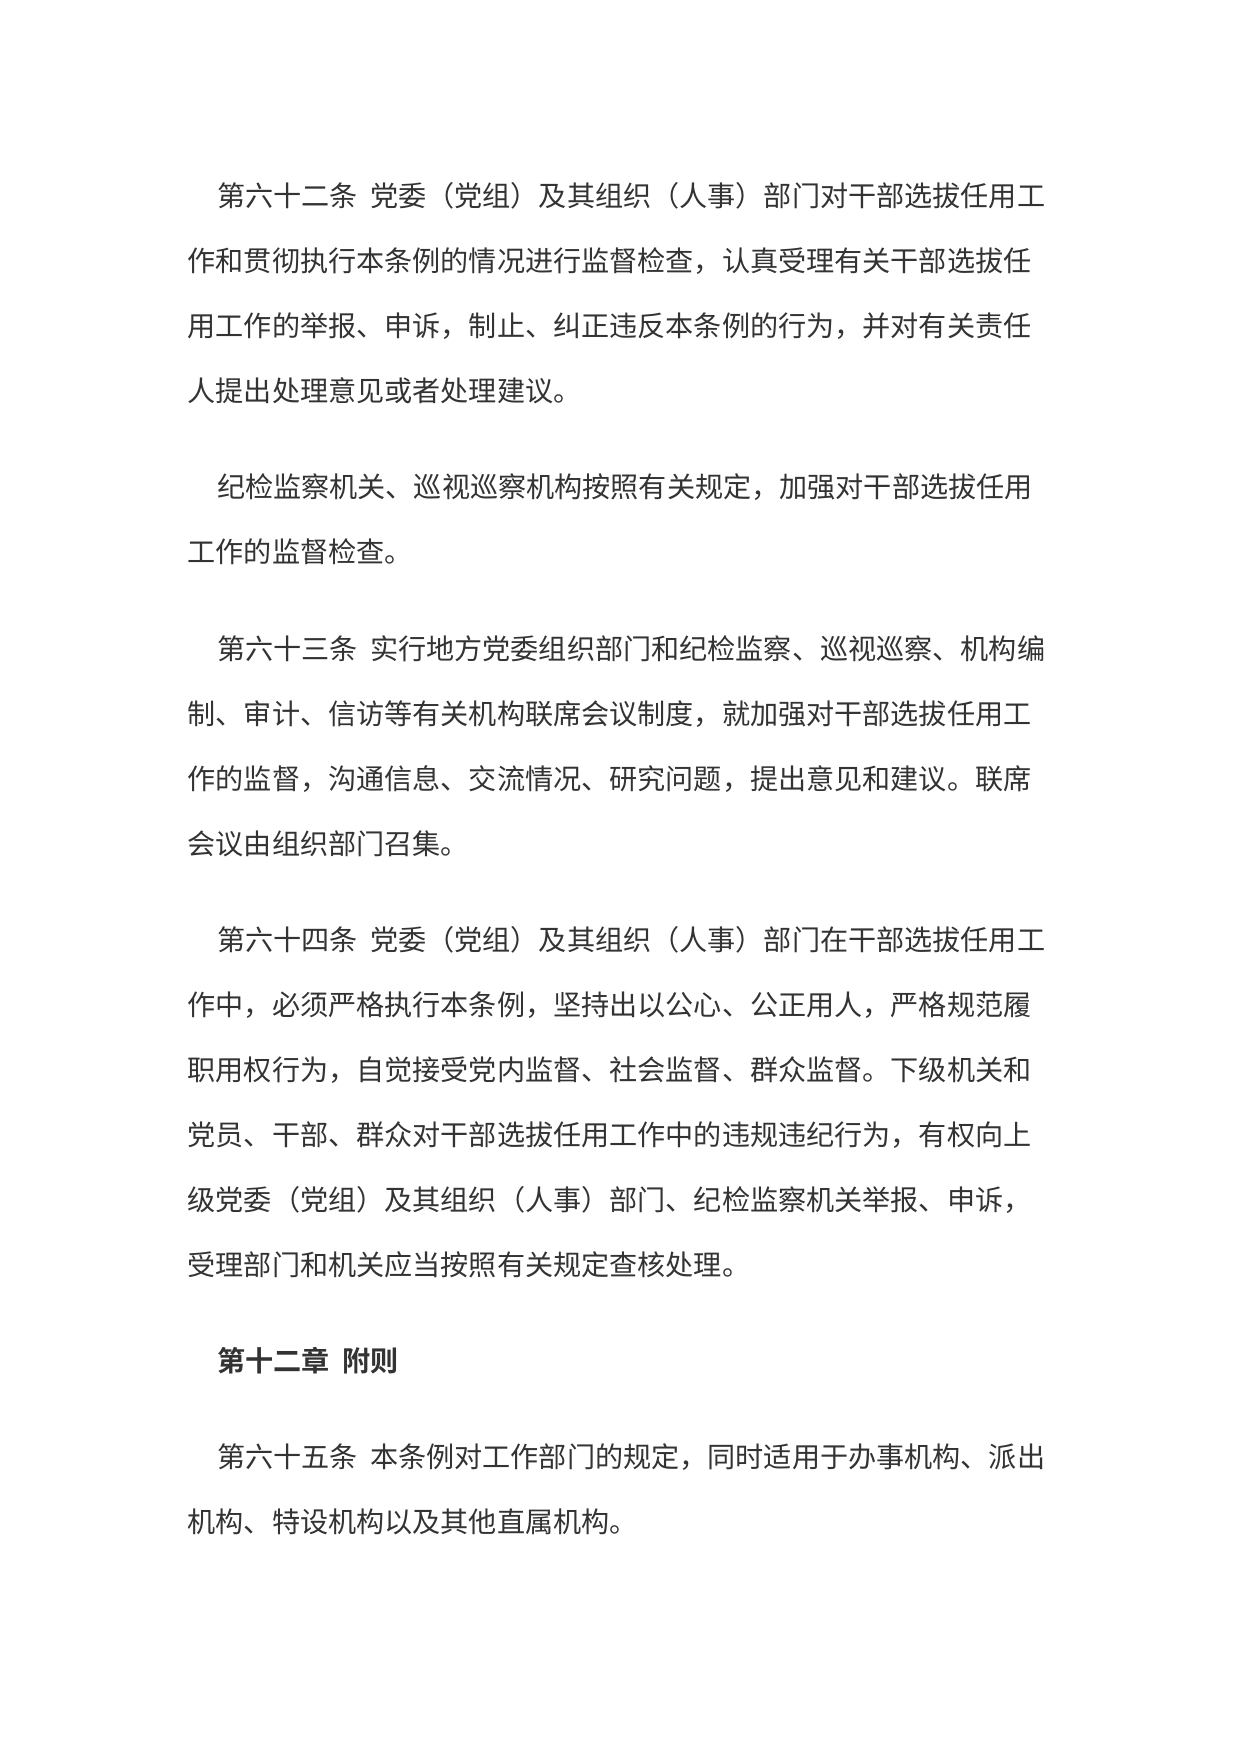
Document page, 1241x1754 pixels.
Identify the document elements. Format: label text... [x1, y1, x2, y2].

text 第六十三条 实行地方党委组织部门和纪检监察、巡视巡察、机构编制、审计、信访等有关机构联席会议制度，就加强对干部选拔任用工作的监督，沟通信息、交流情况、研究问题，提出意见和建议。联席会议由组织部门召集。 [187, 614, 1053, 874]
text 第六十五条 本条例对工作部门的规定，同时适用于办事机构、派出机构、特设机构以及其他直属机构。 [187, 1423, 1053, 1553]
text 第六十二条 党委（党组）及其组织（人事）部门对干部选拔任用工作和贯彻执行本条例的情况进行监督检查，认真受理有关干部选拔任用工作的举报、申诉，制止、纠正违反本条例的行为，并对有关责任人提出处理意见或者处理建议。 [187, 162, 1053, 422]
text 第六十四条 党委（党组）及其组织（人事）部门在干部选拔任用工作中，必须严格执行本条例，坚持出以公心、公正用人，严格规范履职用权行为，自觉接受党内监督、社会监督、群众监督。下级机关和党员、干部、群众对干部选拔任用工作中的违规违纪行为，有权向上级党委（党组）及其组织（人事）部门、纪检监察机关举报、申诉，受理部门和机关应当按照有关规定查核处理。 [187, 906, 1053, 1296]
text 第十二章 附则 [187, 1327, 1053, 1392]
text 纪检监察机关、巡视巡察机构按照有关规定，加强对干部选拔任用工作的监督检查。 [187, 453, 1053, 583]
